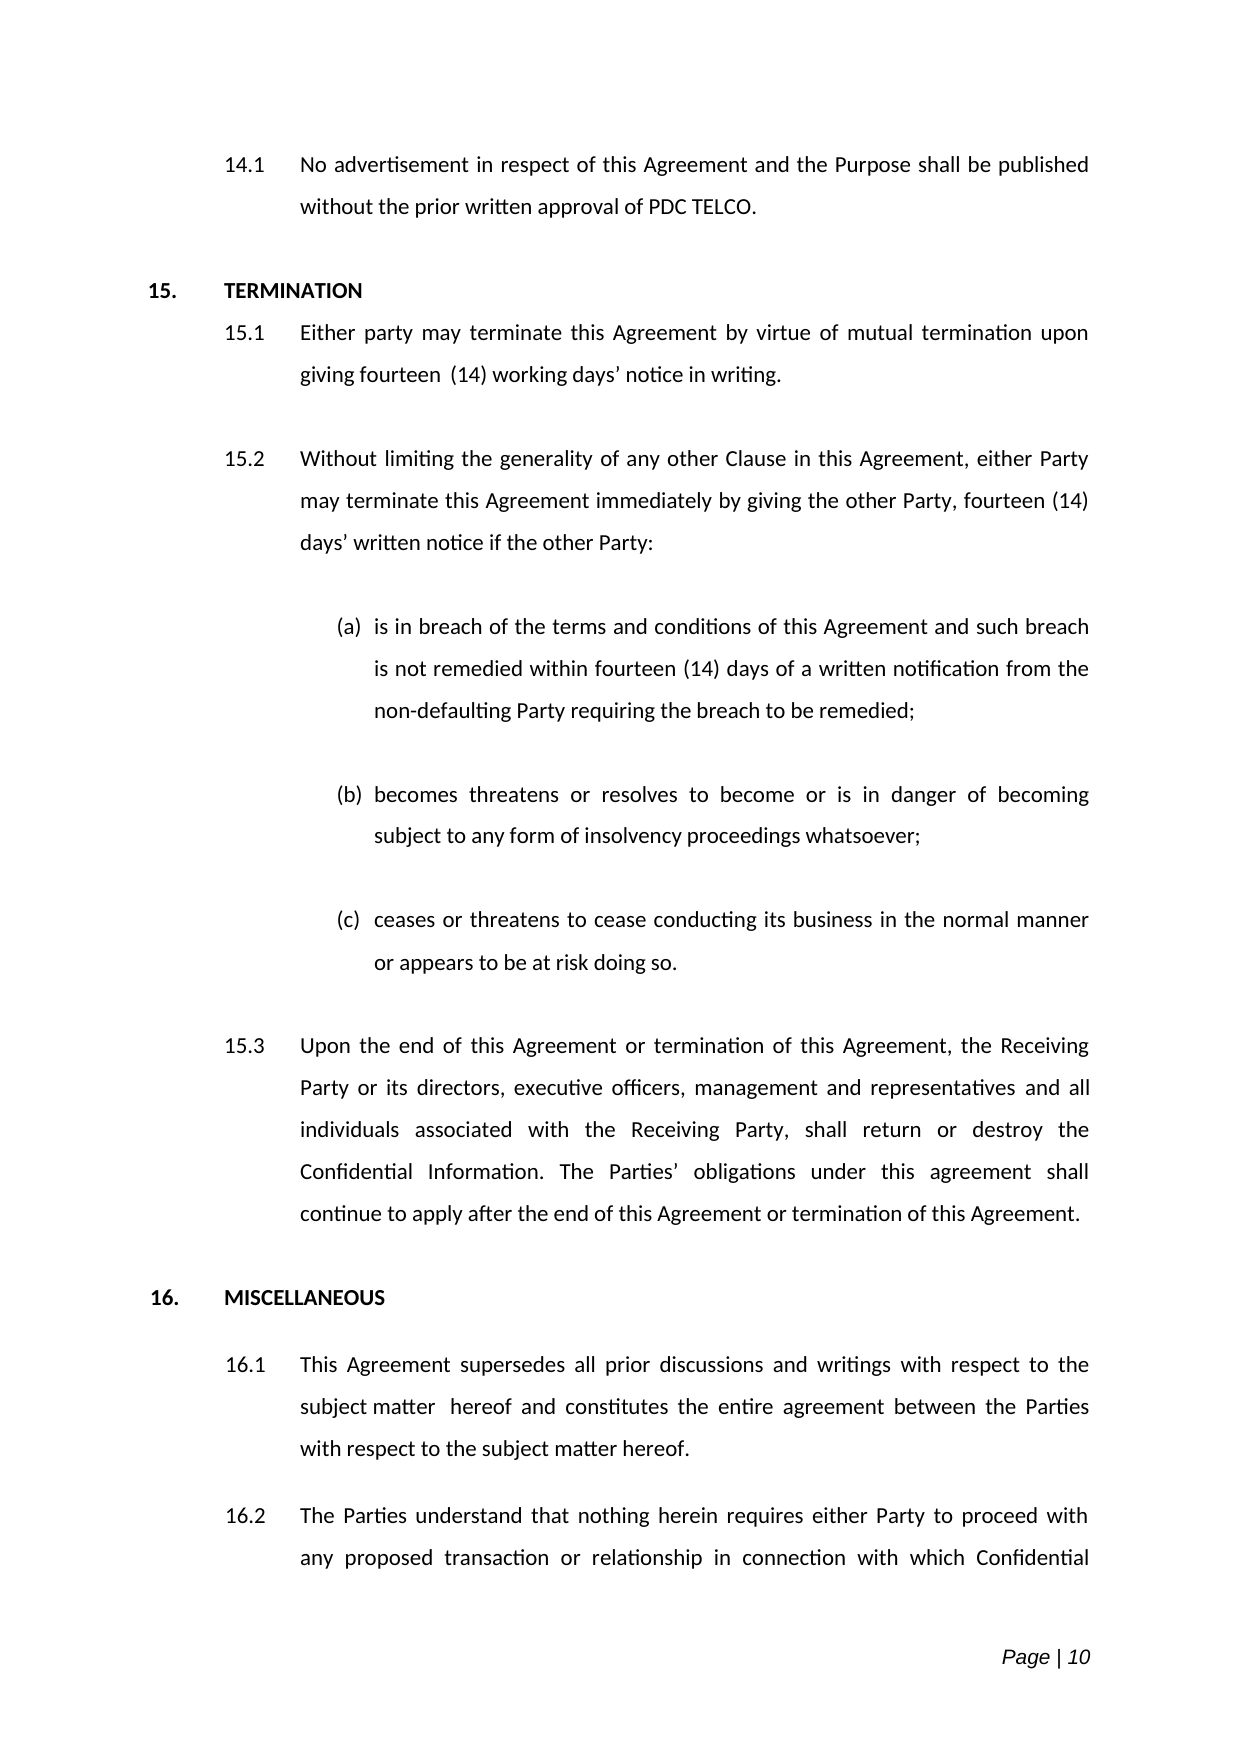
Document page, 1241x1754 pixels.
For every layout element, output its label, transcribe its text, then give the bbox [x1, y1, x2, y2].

list becomes threatens or resolves to become or is in danger of becoming subject to any form of insolvency proceedings whatsoever; [336, 780, 1090, 850]
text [225, 1501, 1090, 1571]
text 16.1 This Agreement supersedes all prior discussions and writings with respect to the subject matter hereof and constitutes the entire agreement between the Parties with respect to the subject matter hereof. [225, 1350, 1090, 1462]
list 15.1 Either party may terminate this Agreement by virtue of mutual termination upon giving fourteen (14) working days’ notice in writing. [224, 318, 1090, 388]
list 15.2 Without limiting the generality of any other Clause in this Agreement, either Party may terminate this Agreement immediately by giving the other Party, fourteen (14) days’ written notice if the other Party: [224, 444, 1090, 556]
list is in breach of the terms and conditions of this Agreement and such breach is not remedied within fourteen (14) days of a written notification from the non-defaulting Party requiring the breach to be remedied; [336, 612, 1090, 724]
list 15.3 Upon the end of this Agreement or termination of this Agreement, the Receiving Party or its directors, executive officers, management and representatives and all individuals associated with the Receiving Party, shall return or destroy the Confidential Information. The Parties’ obligations under this agreement shall continue to apply after the end of this Agreement or termination of this Agreement. [224, 1032, 1090, 1227]
list TERMINATION [148, 276, 1090, 304]
list 14.1 No advertisement in respect of this Agreement and the Purpose shall be published without the prior written approval of PDC TELCO. [224, 150, 1090, 220]
list MISCELLANEOUS [150, 1283, 1090, 1311]
list ceases or threatens to cease conducting its business in the normal manner or appears to be at risk doing so. [336, 906, 1090, 976]
